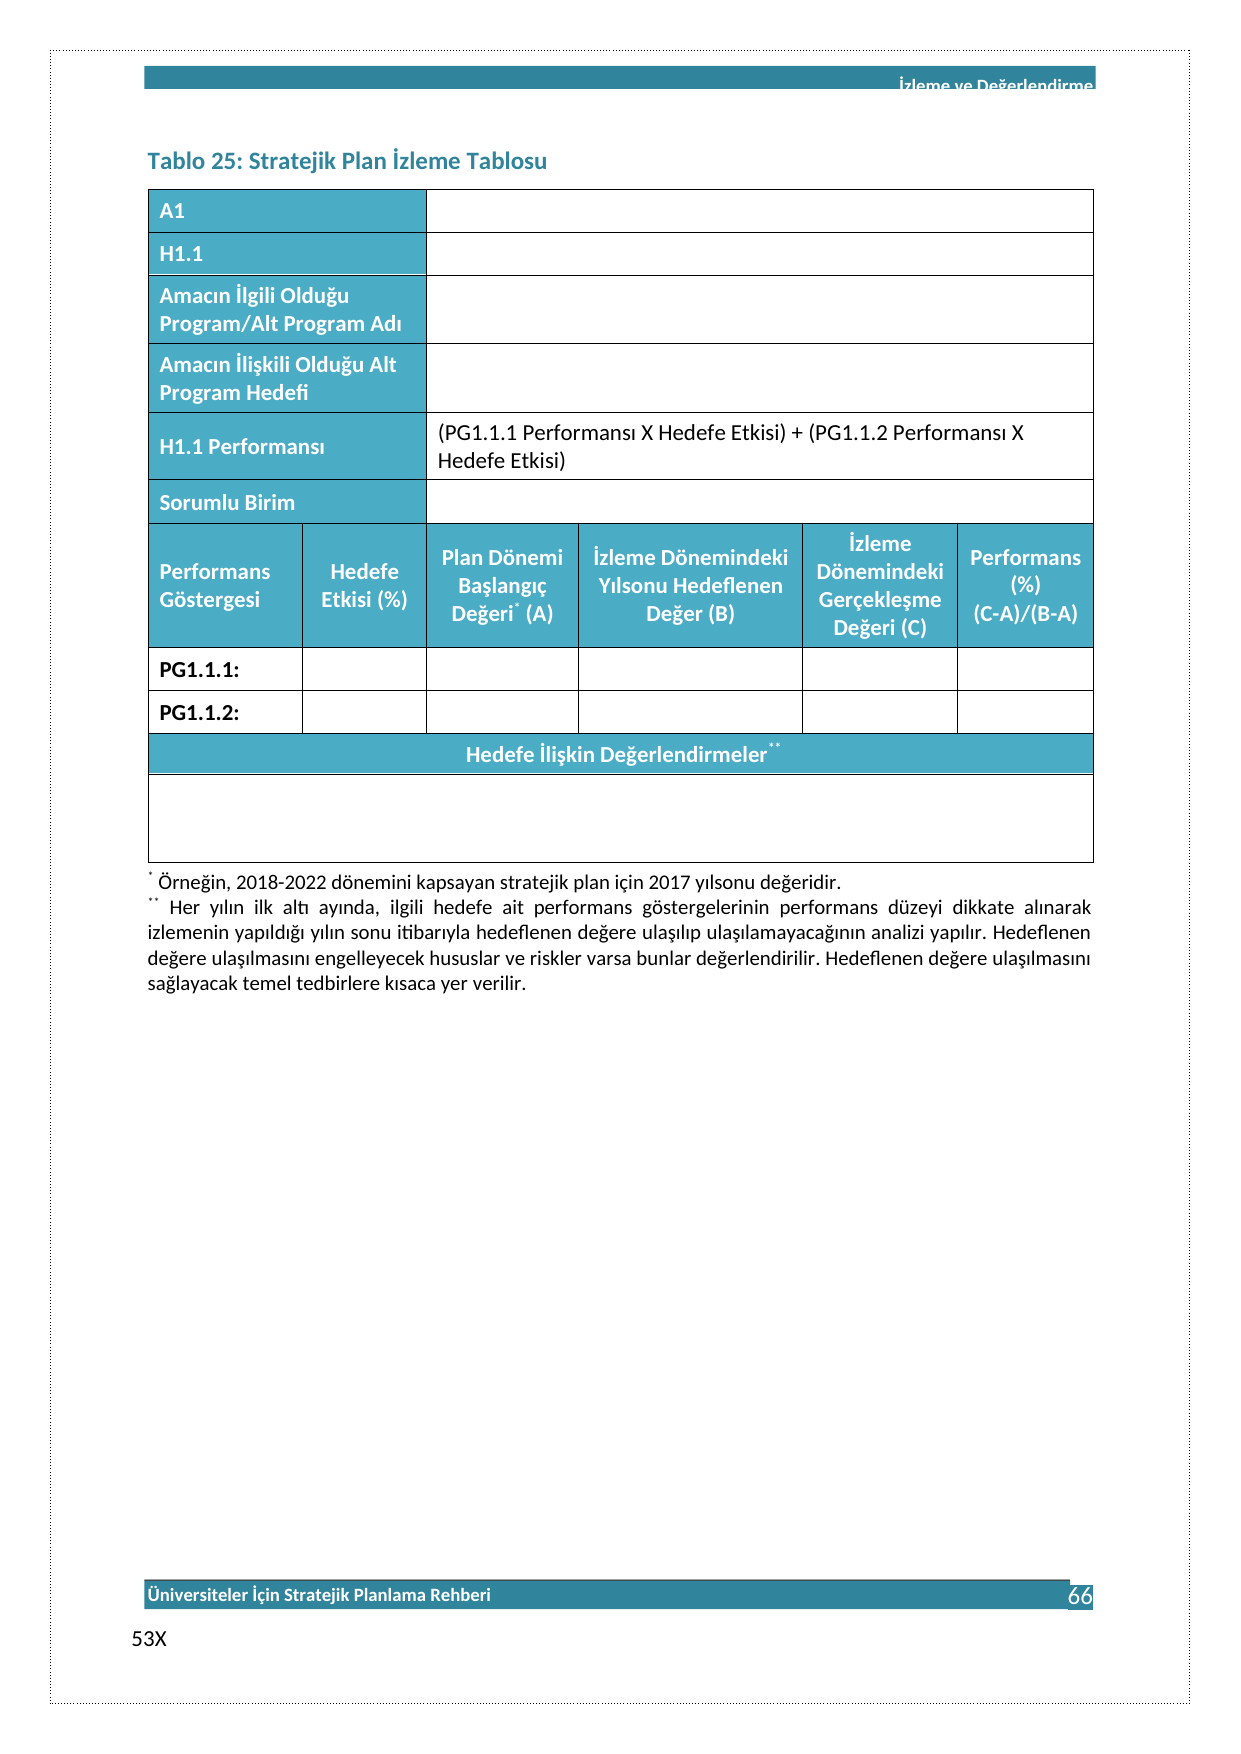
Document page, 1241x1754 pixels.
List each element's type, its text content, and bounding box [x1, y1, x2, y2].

text ** Her yılın ilk altı ayında, ilgili hedefe ait performans göstergelerinin performans düzeyi dikkate alınarak izlemenin yapıldığı yılın sonu itibarıyla hedeflenen değere ulaşılıp ulaşılamayacağının analizi yapılır. Hedeflenen değere ulaşılmasını engelleyecek hususlar ve riskler varsa bunlar değerlendirilir. Hedeflenen değere ulaşılmasını sağlayacak temel tedbirlere kısaca yer verilir. [147, 894, 1092, 996]
table_cell Performans (%) (C-A)/(B-A) [958, 524, 1093, 647]
table_cell [958, 648, 1093, 690]
table_cell [427, 480, 1093, 523]
table_cell [427, 276, 1093, 343]
table_cell [579, 648, 802, 690]
table_cell [803, 648, 957, 690]
table_cell Hedefe Etkisi (%) [303, 524, 426, 647]
table_cell [149, 775, 1093, 862]
table_cell Amacın İlgili Olduğu Program/Alt Program Adı [149, 276, 426, 343]
table_cell PG1.1.2: [149, 691, 302, 733]
table_cell Amacın İlişkili Olduğu Alt Program Hedefi [149, 344, 426, 411]
table_cell [303, 648, 426, 690]
table_cell [303, 691, 426, 733]
table_cell PG1.1.1: [149, 648, 302, 690]
table_cell [427, 233, 1093, 274]
table_cell (PG1.1.1 Performansı X Hedefe Etkisi) + (PG1.1.2 Performansı X Hedefe Etkisi) [427, 413, 1093, 479]
table_cell [427, 344, 1093, 411]
text * Örneğin, 2018-2022 dönemini kapsayan stratejik plan için 2017 yılsonu değeridir. [147, 869, 1107, 894]
table_cell H1.1 Performansı [149, 413, 426, 479]
table_cell İzleme Dönemindeki Gerçekleşme Değeri (C) [803, 524, 957, 647]
table_cell Performans Göstergesi [149, 524, 302, 647]
table_cell [803, 691, 957, 733]
subtitle Tablo 25: Stratejik Plan İzleme Tablosu [147, 145, 1107, 176]
table_cell Hedefe İlişkin Değerlendirmeler** [149, 734, 1093, 773]
table_cell İzleme Dönemindeki Yılsonu Hedeflenen Değer (B) [579, 524, 802, 647]
table_cell Plan Dönemi Başlangıç Değeri* (A) [427, 524, 578, 647]
table_cell [427, 691, 578, 733]
table_header A1 [149, 190, 426, 232]
table_header [427, 190, 1093, 232]
table_cell [958, 691, 1093, 733]
table_cell [427, 648, 578, 690]
table_cell H1.1 [149, 233, 426, 274]
table_cell Sorumlu Birim [149, 480, 426, 523]
table_cell [579, 691, 802, 733]
